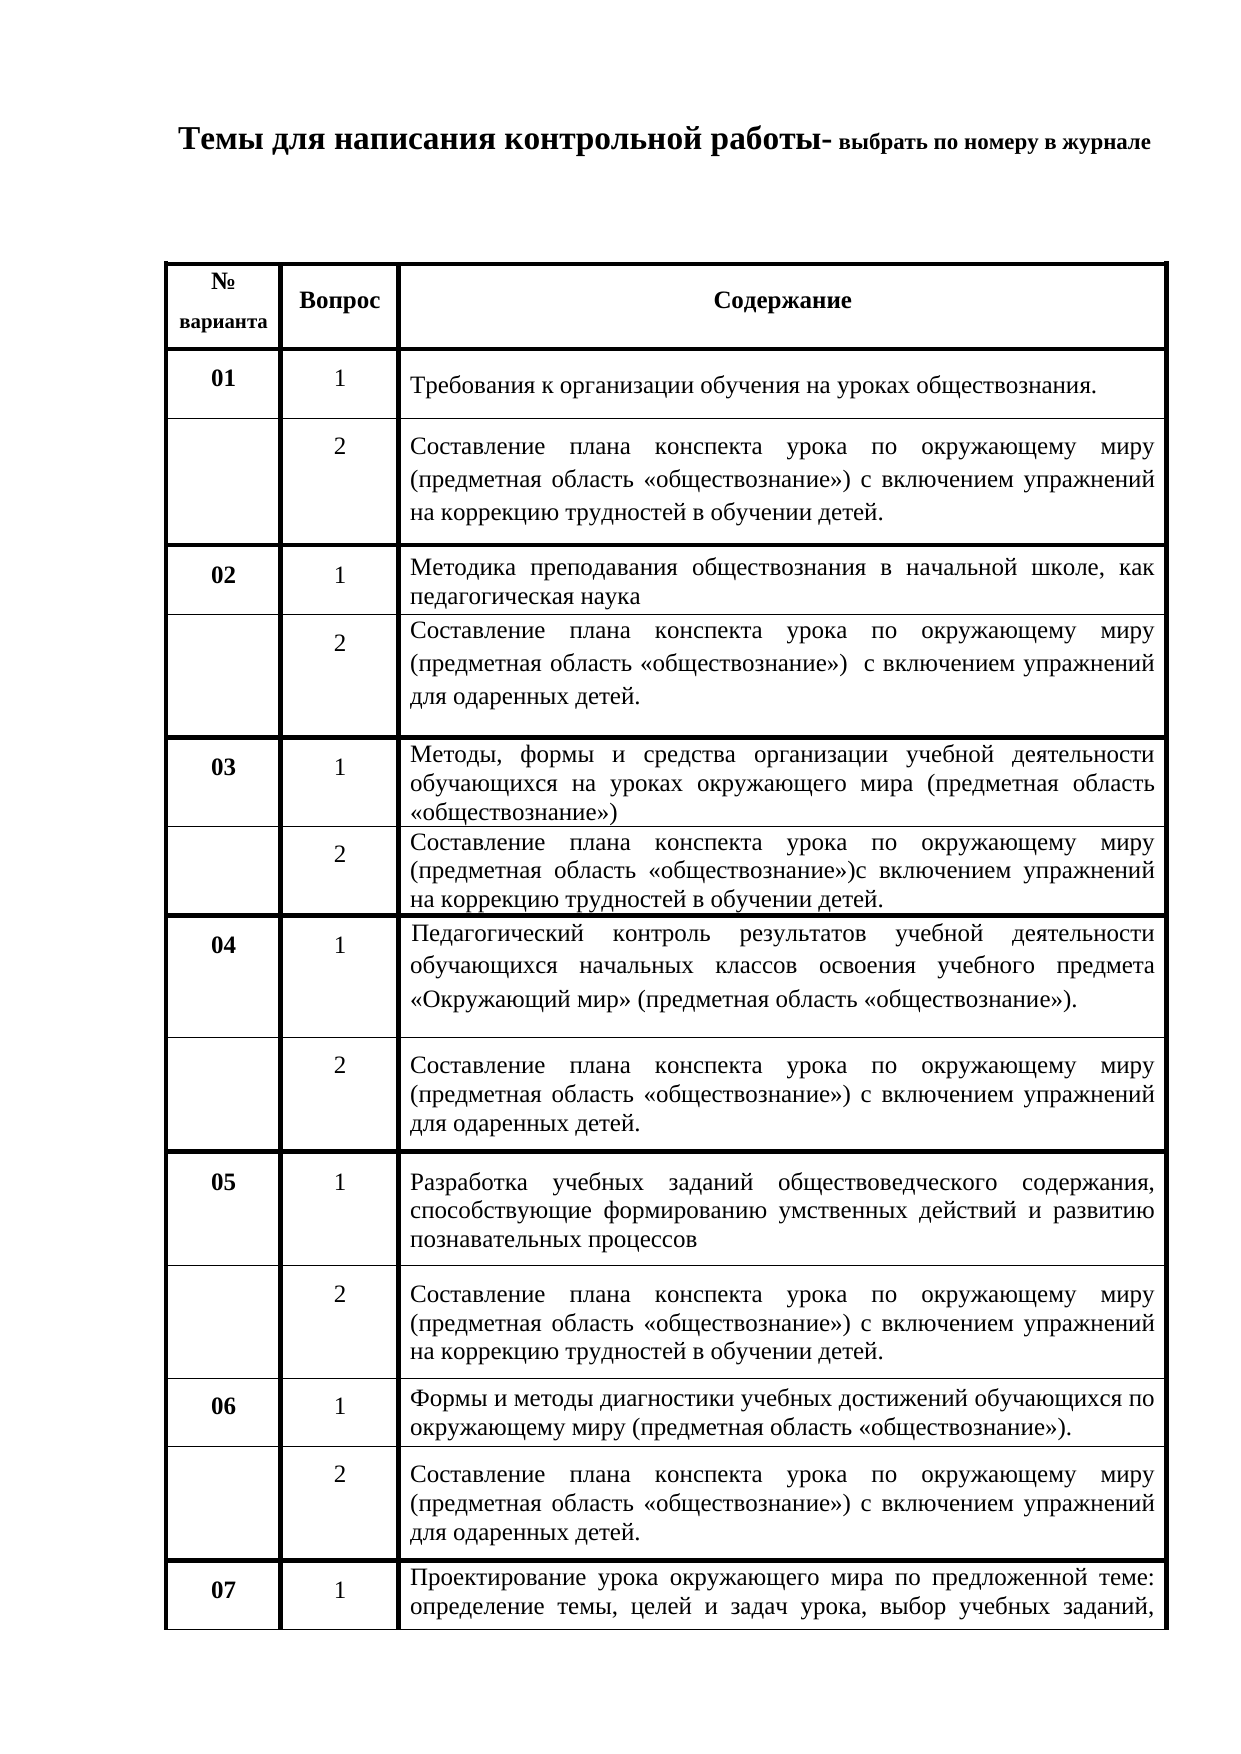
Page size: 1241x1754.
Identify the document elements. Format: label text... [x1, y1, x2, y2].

table_cell 2 [283, 1038, 396, 1149]
table_header Вопрос [283, 266, 396, 346]
table_cell Составление плана конспекта урока по окружающему миру (предметная область «обществознание») с включением упражнений для одаренных детей. [401, 615, 1164, 735]
table_cell 2 [283, 1447, 396, 1558]
table_cell 1 [283, 547, 396, 614]
table_cell 03 [168, 740, 278, 826]
table_cell 1 [283, 1563, 396, 1629]
table_cell 1 [283, 351, 396, 418]
table_cell 1 [283, 918, 396, 1037]
table_cell Требования к организации обучения на уроках обществознания. [401, 351, 1164, 418]
table_cell [168, 1266, 278, 1378]
table_cell [168, 1038, 278, 1149]
table_cell 07 [168, 1563, 278, 1629]
table_cell 1 [283, 1379, 396, 1446]
table_cell Методика преподавания обществознания в начальной школе, как педагогическая наука [401, 547, 1164, 614]
table_cell 2 [283, 827, 396, 913]
table_cell Составление плана конспекта урока по окружающему миру (предметная область «обществознание») с включением упражнений для одаренных детей. [401, 1038, 1164, 1149]
table_cell 2 [283, 615, 396, 735]
table_cell Разработка учебных заданий обществоведческого содержания, способствующие формированию умственных действий и развитию познавательных процессов [401, 1154, 1164, 1265]
table_cell 2 [283, 1266, 396, 1378]
table_cell Методы, формы и средства организации учебной деятельности обучающихся на уроках окружающего мира (предметная область «обществознание») [401, 740, 1164, 826]
table_cell 1 [283, 1154, 396, 1265]
table_cell [168, 1447, 278, 1558]
table_cell 01 [168, 351, 278, 418]
table_cell [168, 827, 278, 913]
table_cell 1 [283, 740, 396, 826]
table_cell [168, 419, 278, 543]
table_header Содержание [401, 266, 1164, 346]
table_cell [401, 1563, 1164, 1629]
table_cell 02 [168, 547, 278, 614]
table_cell Составление плана конспекта урока по окружающему миру (предметная область «обществознание») с включением упражнений для одаренных детей. [401, 1447, 1164, 1558]
table_cell 06 [168, 1379, 278, 1446]
table_cell Формы и методы диагностики учебных достижений обучающихся по окружающему миру (предметная область «обществознание»). [401, 1379, 1164, 1446]
table_cell Педагогический контроль результатов учебной деятельности обучающихся начальных классов освоения учебного предмета «Окружающий мир» (предметная область «обществознание»). [401, 918, 1164, 1037]
table_cell [168, 615, 278, 735]
table_cell 04 [168, 918, 278, 1037]
table_cell 2 [283, 419, 396, 543]
text Темы для написания контрольной работы- выбрать по номеру в журнале [177, 118, 1152, 156]
table_header № варианта [168, 266, 278, 346]
table_cell 05 [168, 1154, 278, 1265]
